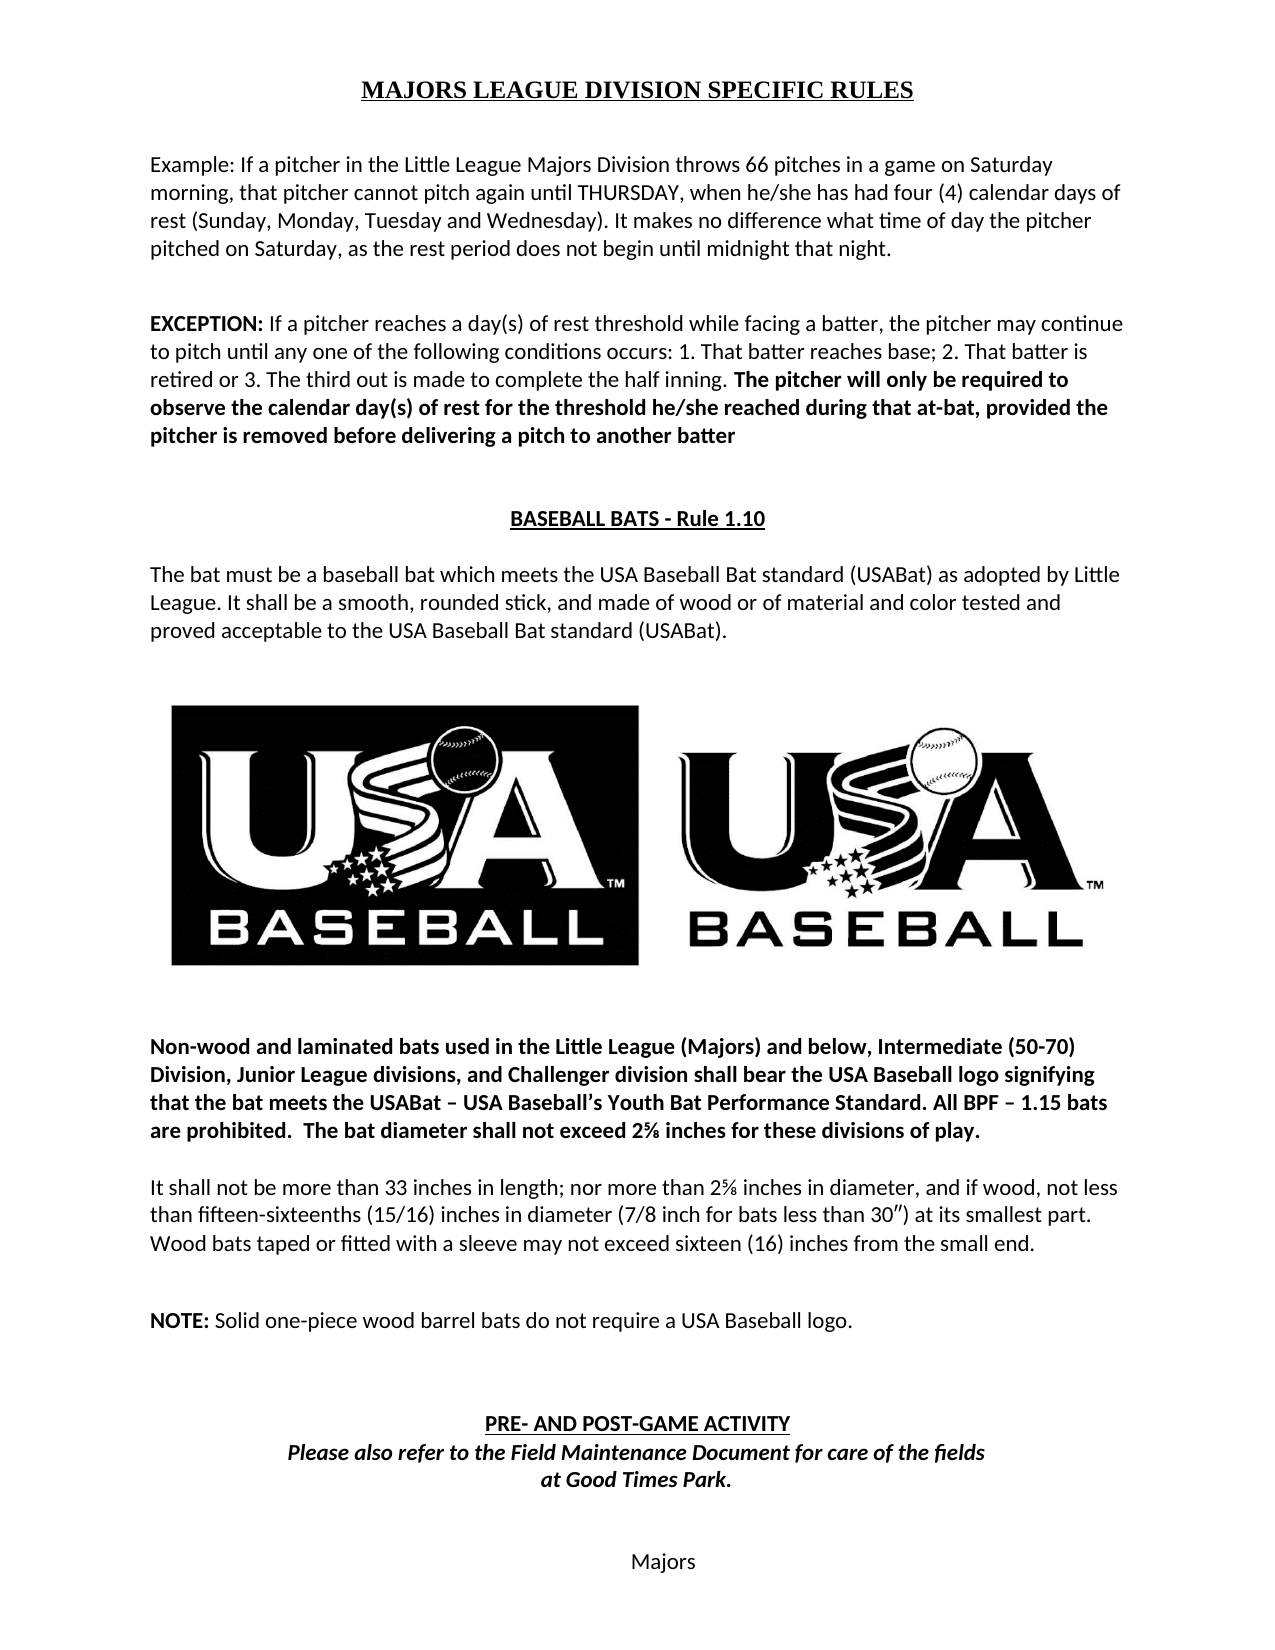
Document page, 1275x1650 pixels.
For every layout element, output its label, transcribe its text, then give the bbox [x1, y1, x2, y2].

text PRE- AND POST-GAME ACTIVITY [150, 1409, 1125, 1438]
text BASEBALL BATS - Rule 1.10 [150, 504, 1125, 532]
text NOTE: Solid one-piece wood barrel bats do not require a USA Baseball logo. [150, 1307, 1125, 1335]
text Non-wood and laminated bats used in the Little League (Majors) and below, Intermediate (50-70) Division, Junior League divisions, and Challenger division shall bear the USA Baseball logo signifying that the bat meets the USABat – USA Baseball’s Youth Bat Performance Standard. All BPF – 1.15 bats are prohibited. The bat diameter shall not exceed 2⅝ inches for these divisions of play. [150, 1032, 1125, 1144]
text It shall not be more than 33 inches in length; nor more than 2⅝ inches in diameter, and if wood, not less than fifteen-sixteenths (15/16) inches in diameter (7/8 inch for bats less than 30″) at its smallest part. Wood bats taped or fitted with a sleeve may not exceed sixteen (16) inches from the small end. [150, 1173, 1125, 1257]
text Example: If a pitcher in the Little League Majors Division throws 66 pitches in a game on Saturday morning, that pitcher cannot pitch again until THURSDAY, when he/she has had four (4) calendar days of rest (Sunday, Monday, Tuesday and Wednesday). It makes no difference what time of day the pitcher pitched on Saturday, as the rest period does not begin until midnight that night. [150, 150, 1125, 262]
text Please also refer to the Field Maintenance Document for care of the fields [150, 1438, 1125, 1466]
text EXCEPTION: If a pitcher reaches a day(s) of rest threshold while facing a batter, the pitcher may continue to pitch until any one of the following conditions occurs: 1. That batter reaches base; 2. That batter is retired or 3. The third out is made to complete the half inning. The pitcher will only be required to observe the calendar day(s) of rest for the threshold he/she reached during that at-bat, provided the pitcher is removed before delivering a pitch to another batter [150, 309, 1125, 449]
picture [150, 694, 1125, 983]
text The bat must be a baseball bat which meets the USA Baseball Bat standard (USABat) as adopted by Little League. It shall be a smooth, rounded stick, and made of wood or of material and color tested and proved acceptable to the USA Baseball Bat standard (USABat). [150, 560, 1125, 644]
text at Good Times Park. [150, 1466, 1125, 1494]
